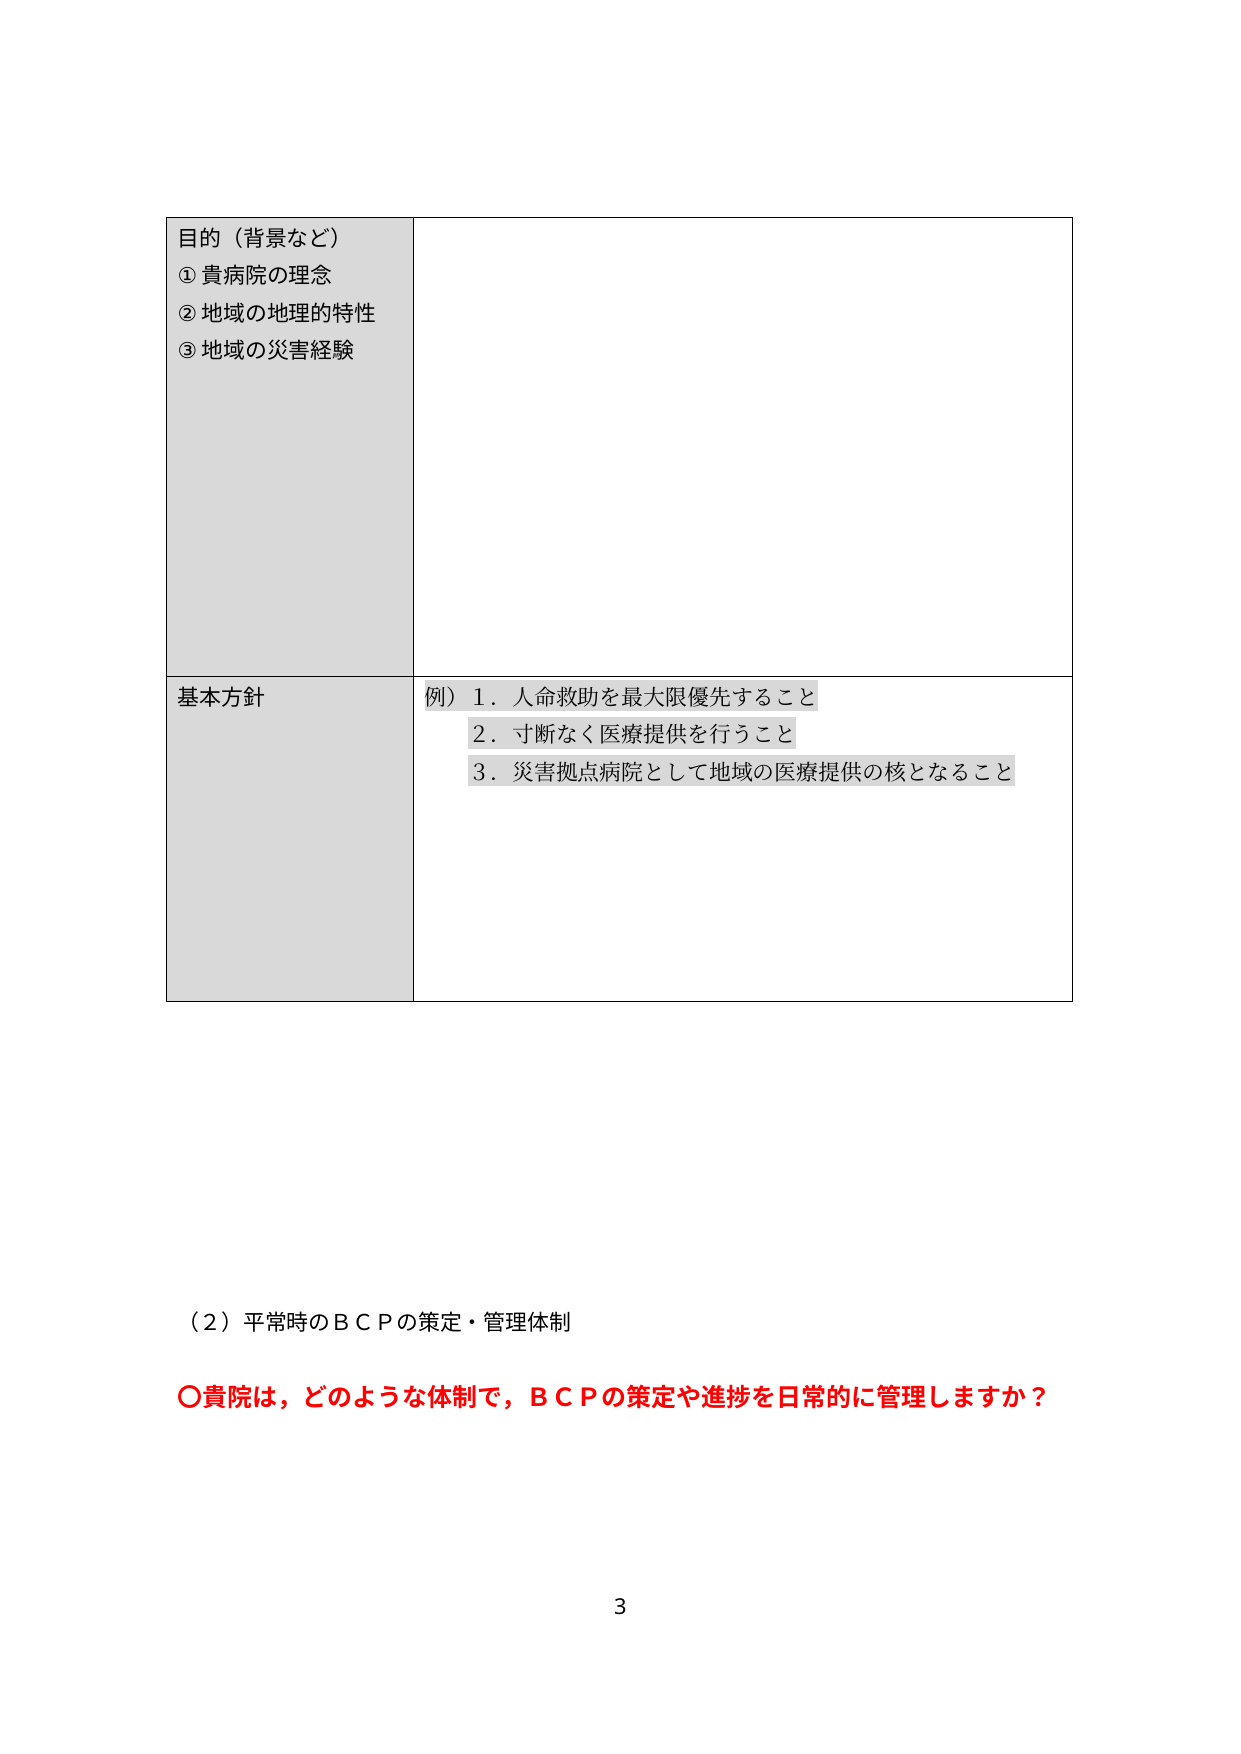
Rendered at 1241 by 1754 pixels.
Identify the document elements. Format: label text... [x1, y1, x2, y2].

table_cell 例）１．人命救助を最大限優先すること ２．寸断なく医療提供を行うこと ３．災害拠点病院として地域の医療提供の核となること [414, 677, 1072, 1001]
text （２）平常時のＢＣＰの策定・管理体制 [177, 1302, 1063, 1339]
table_header [414, 218, 1072, 676]
table_header 目的（背景など） ①貴病院の理念 ②地域の地理的特性 ③地域の災害経験 [167, 218, 413, 676]
table_cell 基本方針 [167, 677, 413, 1001]
text 〇貴院は，どのような体制で，ＢＣＰの策定や進捗を日常的に管理しますか？ [177, 1377, 1063, 1414]
